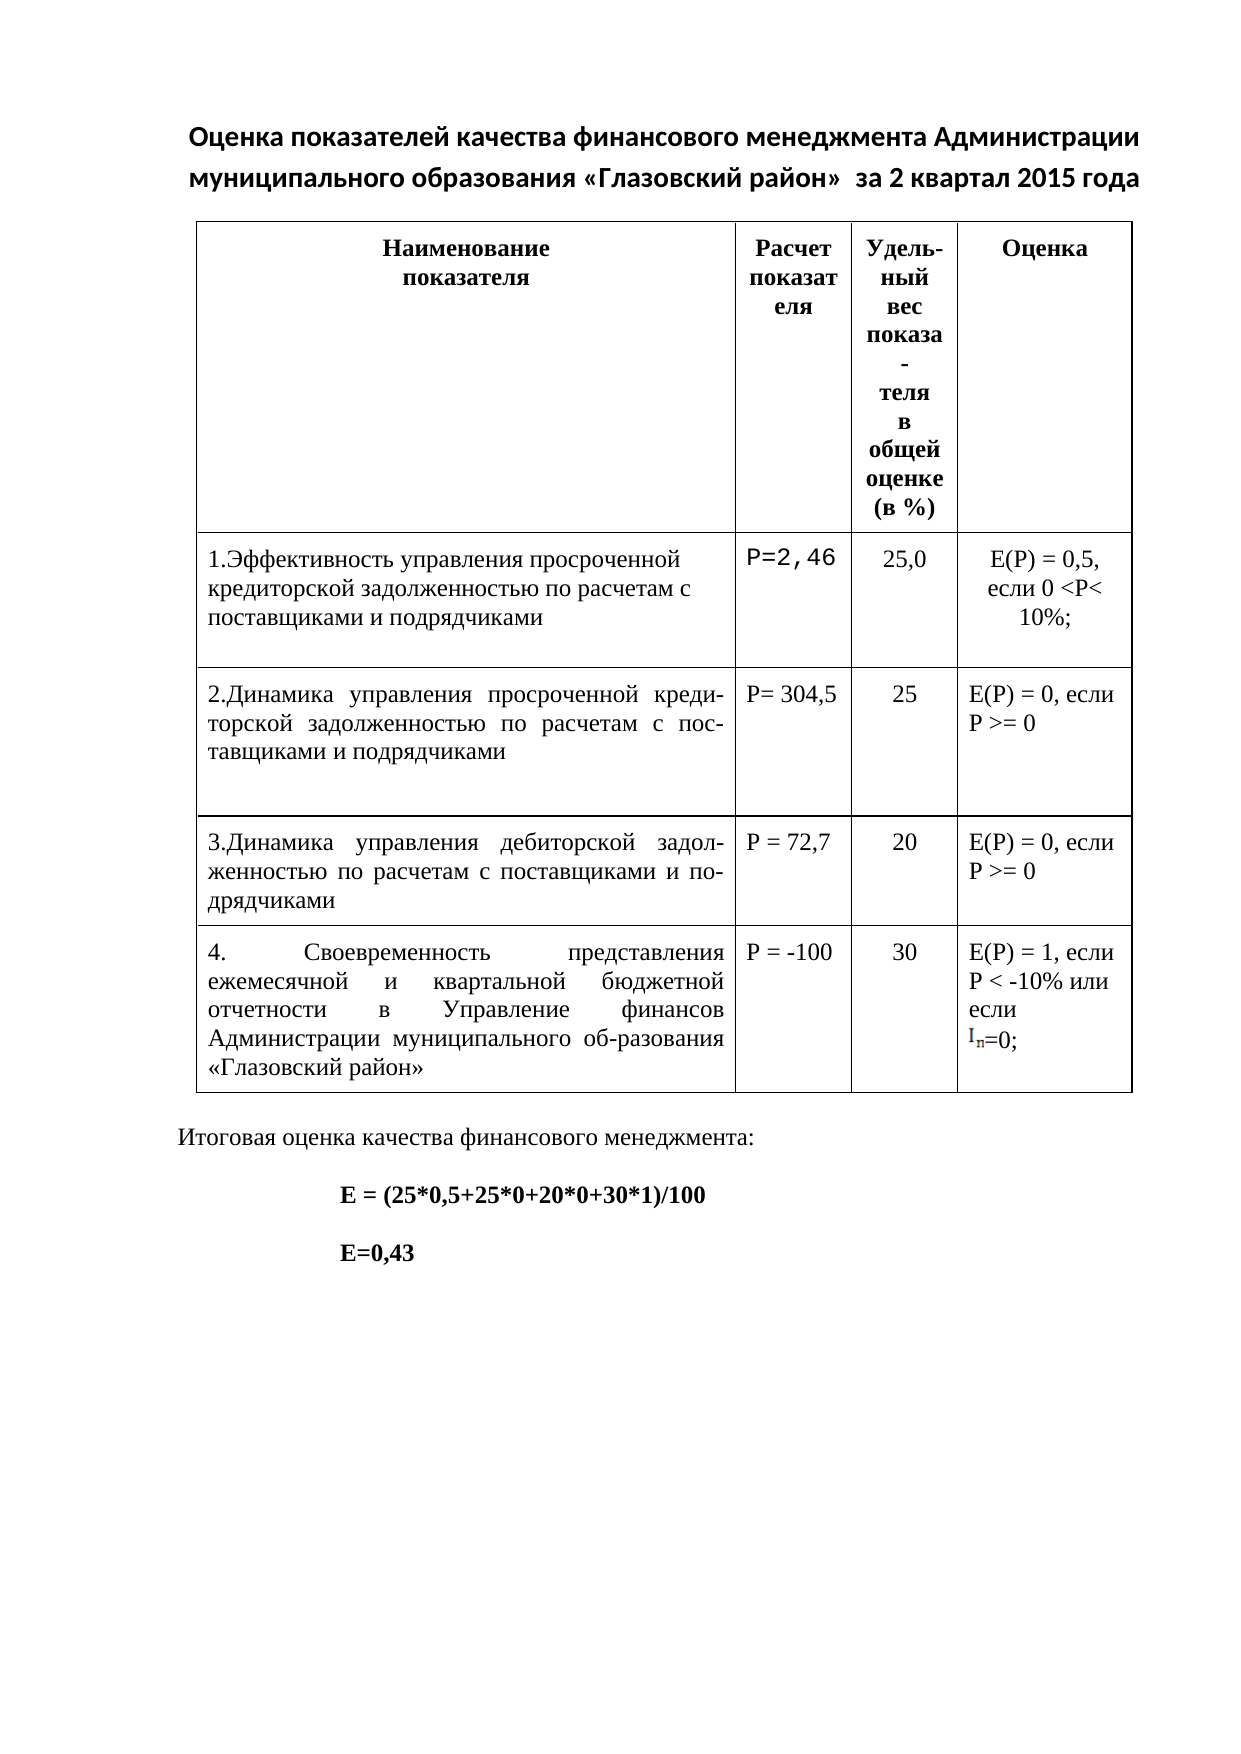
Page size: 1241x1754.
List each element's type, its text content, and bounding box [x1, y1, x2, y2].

table_cell 25 [852, 668, 957, 815]
table_cell Р= 304,5 [736, 668, 851, 815]
table_cell Е(Р) = 1, если Р < -10% или если =0; [958, 926, 1131, 1092]
table_cell Р=2,46 [736, 533, 851, 666]
table_cell 2.Динамика управления просроченной креди-торской задолженностью по расчетам с пос-тавщиками и подрядчиками [197, 668, 735, 815]
text Е=0,43 [177, 1238, 1152, 1267]
table_cell Р = -100 [736, 926, 851, 1092]
table_cell Е(Р) = 0, если Р >= 0 [958, 817, 1131, 924]
text E = (25*0,5+25*0+20*0+30*1)/100 [177, 1180, 1152, 1209]
table_cell 20 [852, 817, 957, 924]
table_header Наименование показателя [197, 222, 735, 532]
table_cell 25,0 [852, 533, 957, 666]
table_header Расчет показателя [736, 222, 851, 532]
table_cell 1.Эффективность управления просроченной кредиторской задолженностью по расчетам с поставщиками и подрядчиками [197, 533, 735, 666]
table_cell 3.Динамика управления дебиторской задол-женностью по расчетам с поставщиками и по-дрядчиками [197, 816, 735, 924]
text Итоговая оценка качества финансового менеджмента: [177, 1122, 1152, 1151]
table_header Оценка [958, 222, 1131, 532]
table_cell Е(Р) = 0, если Р >= 0 [958, 668, 1131, 815]
picture [968, 1023, 984, 1049]
table_cell Е(Р) = 0,5, если 0 <Р< 10%; [958, 533, 1131, 666]
text Оценка показателей качества финансового менеджмента Администрации муниципального образования «Глазовский район» за 2 квартал 2015 года [177, 118, 1152, 195]
table_header Удель- ный вес показа- теля в общей оценке (в %) [852, 222, 957, 532]
table_cell 4. Своевременность представления ежемесячной и квартальной бюджетной отчетности в Управление финансов Администрации муниципального об-разования «Глазовский район» [197, 926, 735, 1092]
table_cell 30 [852, 926, 957, 1092]
table_cell Р = 72,7 [736, 817, 851, 924]
